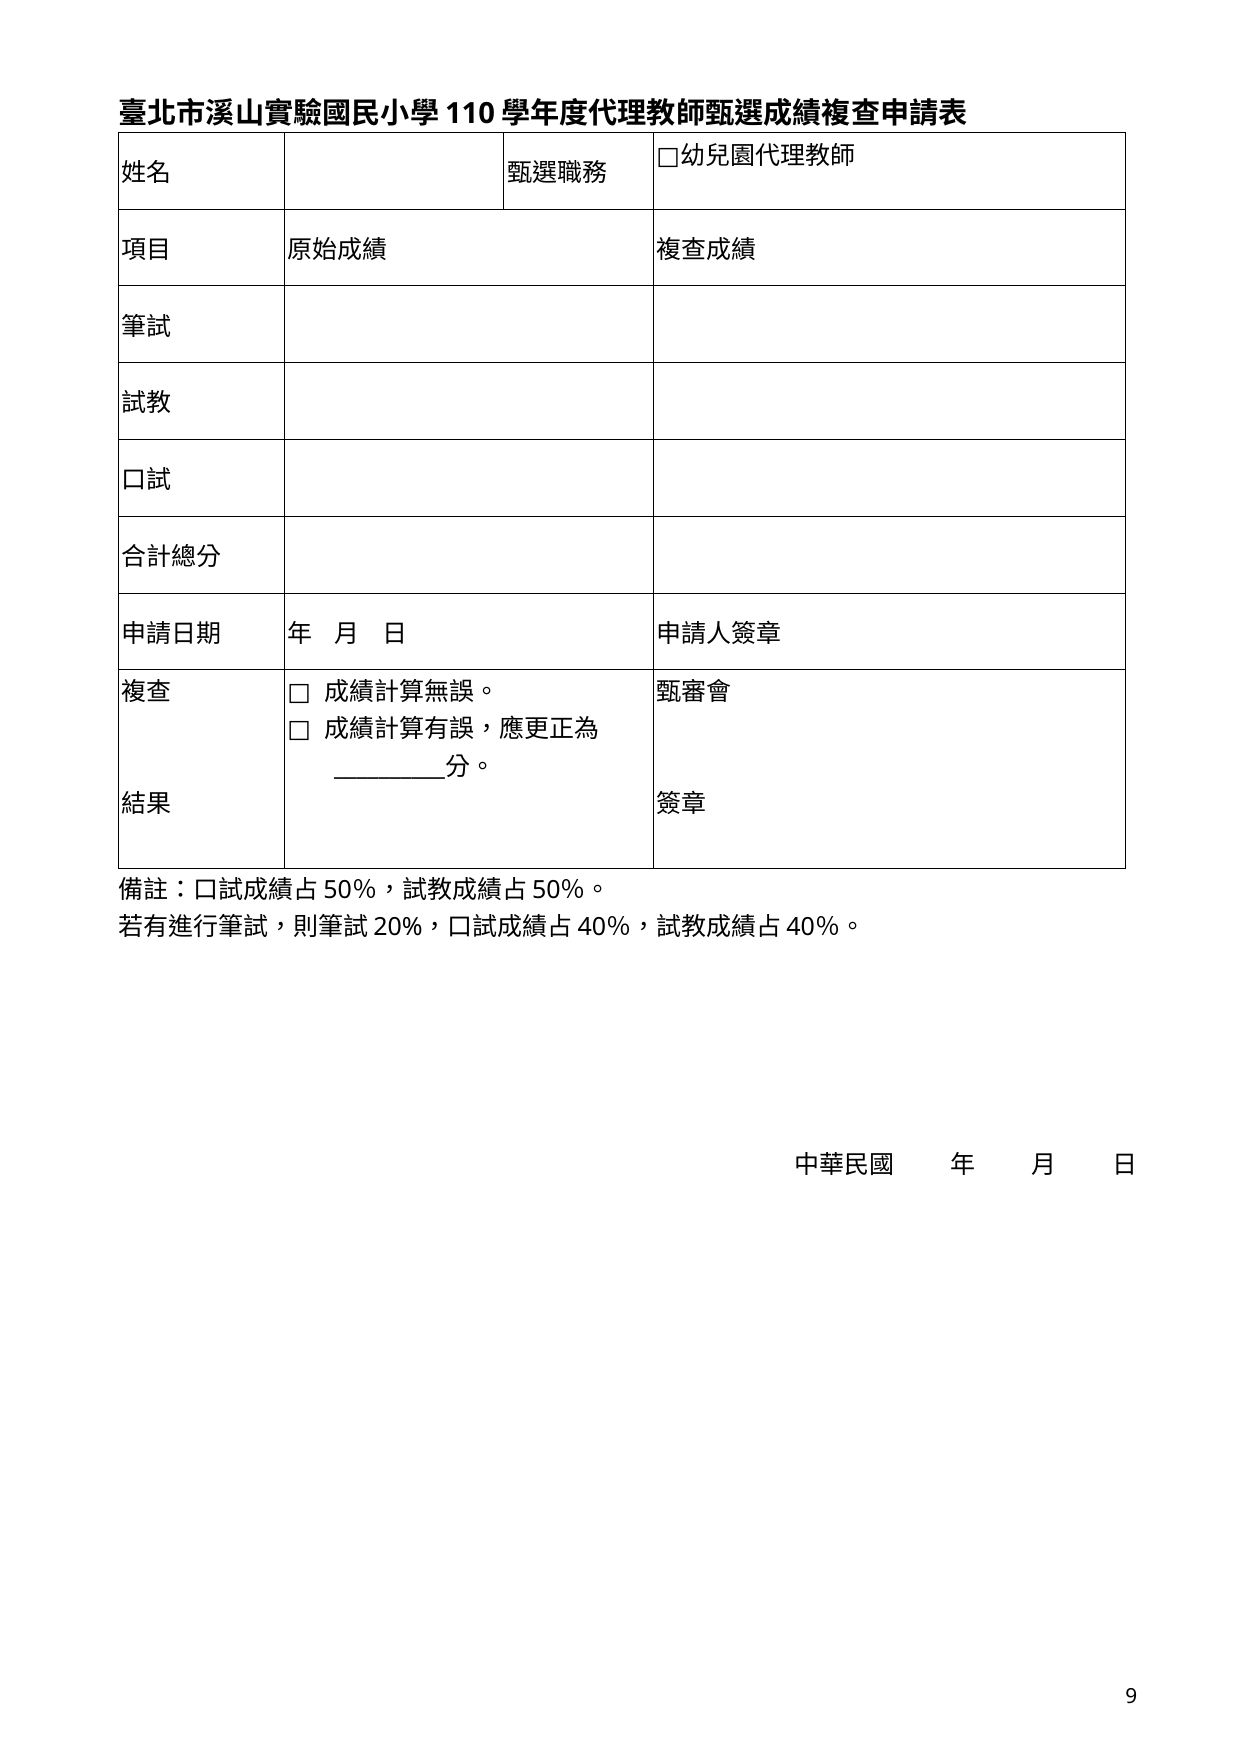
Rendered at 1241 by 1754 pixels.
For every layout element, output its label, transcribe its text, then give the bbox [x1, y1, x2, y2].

text 中華民國 年 月 日 [118, 1143, 1137, 1181]
table_cell [654, 286, 1125, 362]
table_cell 成績計算無誤。 成績計算有誤，應更正為 __________分。 [285, 670, 653, 867]
table_cell 原始成績 [285, 210, 653, 285]
table_cell [654, 440, 1125, 516]
text 若有進行筆試，則筆試20%，口試成績占40％，試教成績占40％。 [118, 906, 1137, 943]
table_cell 項目 [119, 210, 284, 285]
table_cell [285, 363, 653, 439]
table_cell [285, 286, 653, 362]
table_cell 申請人簽章 [654, 594, 1125, 669]
table_cell 申請日期 [119, 594, 284, 669]
table_cell 複查 結果 [119, 670, 284, 867]
text 臺北市溪山實驗國民小學110學年度代理教師甄選成績複查申請表 [118, 89, 1137, 132]
table_cell 年 月 日 [285, 594, 653, 669]
table_cell [654, 363, 1125, 439]
table_cell [285, 440, 653, 516]
table_cell 複查成績 [654, 210, 1125, 285]
table_cell [654, 517, 1125, 592]
table_cell 筆試 [119, 286, 284, 362]
table_header 甄選職務 [504, 133, 653, 209]
table_cell 口試 [119, 440, 284, 516]
table_header [285, 133, 503, 209]
table_cell 合計總分 [119, 517, 284, 592]
table_cell 甄審會 簽章 [654, 670, 1125, 867]
text 備註：口試成績占50％，試教成績占50％。 [118, 868, 1137, 906]
table_header 姓名 [119, 133, 284, 209]
table_cell [285, 517, 653, 592]
table_header □幼兒園代理教師 [654, 133, 1125, 209]
table_cell 試教 [119, 363, 284, 439]
